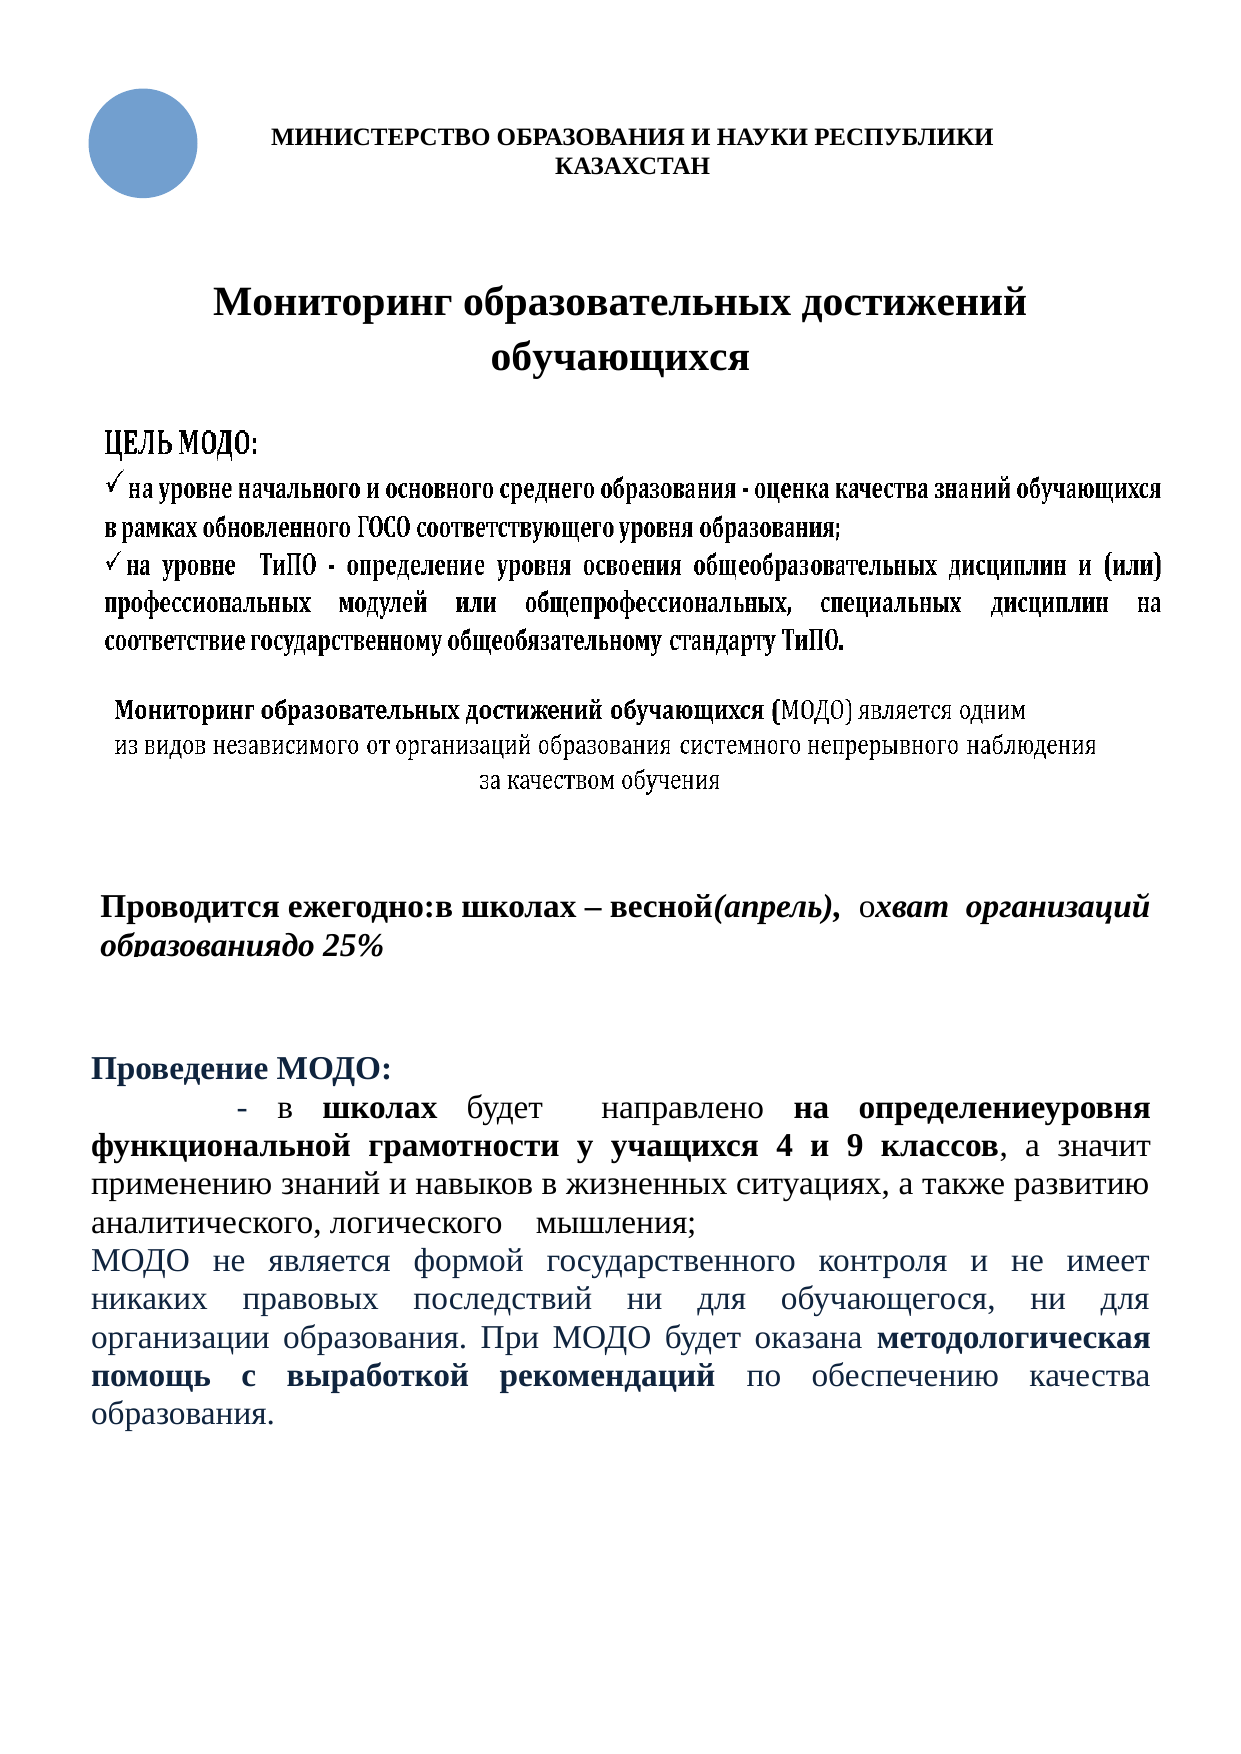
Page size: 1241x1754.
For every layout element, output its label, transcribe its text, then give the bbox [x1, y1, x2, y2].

text Мониторинг образовательных достижений обучающихся [89, 276, 1152, 379]
